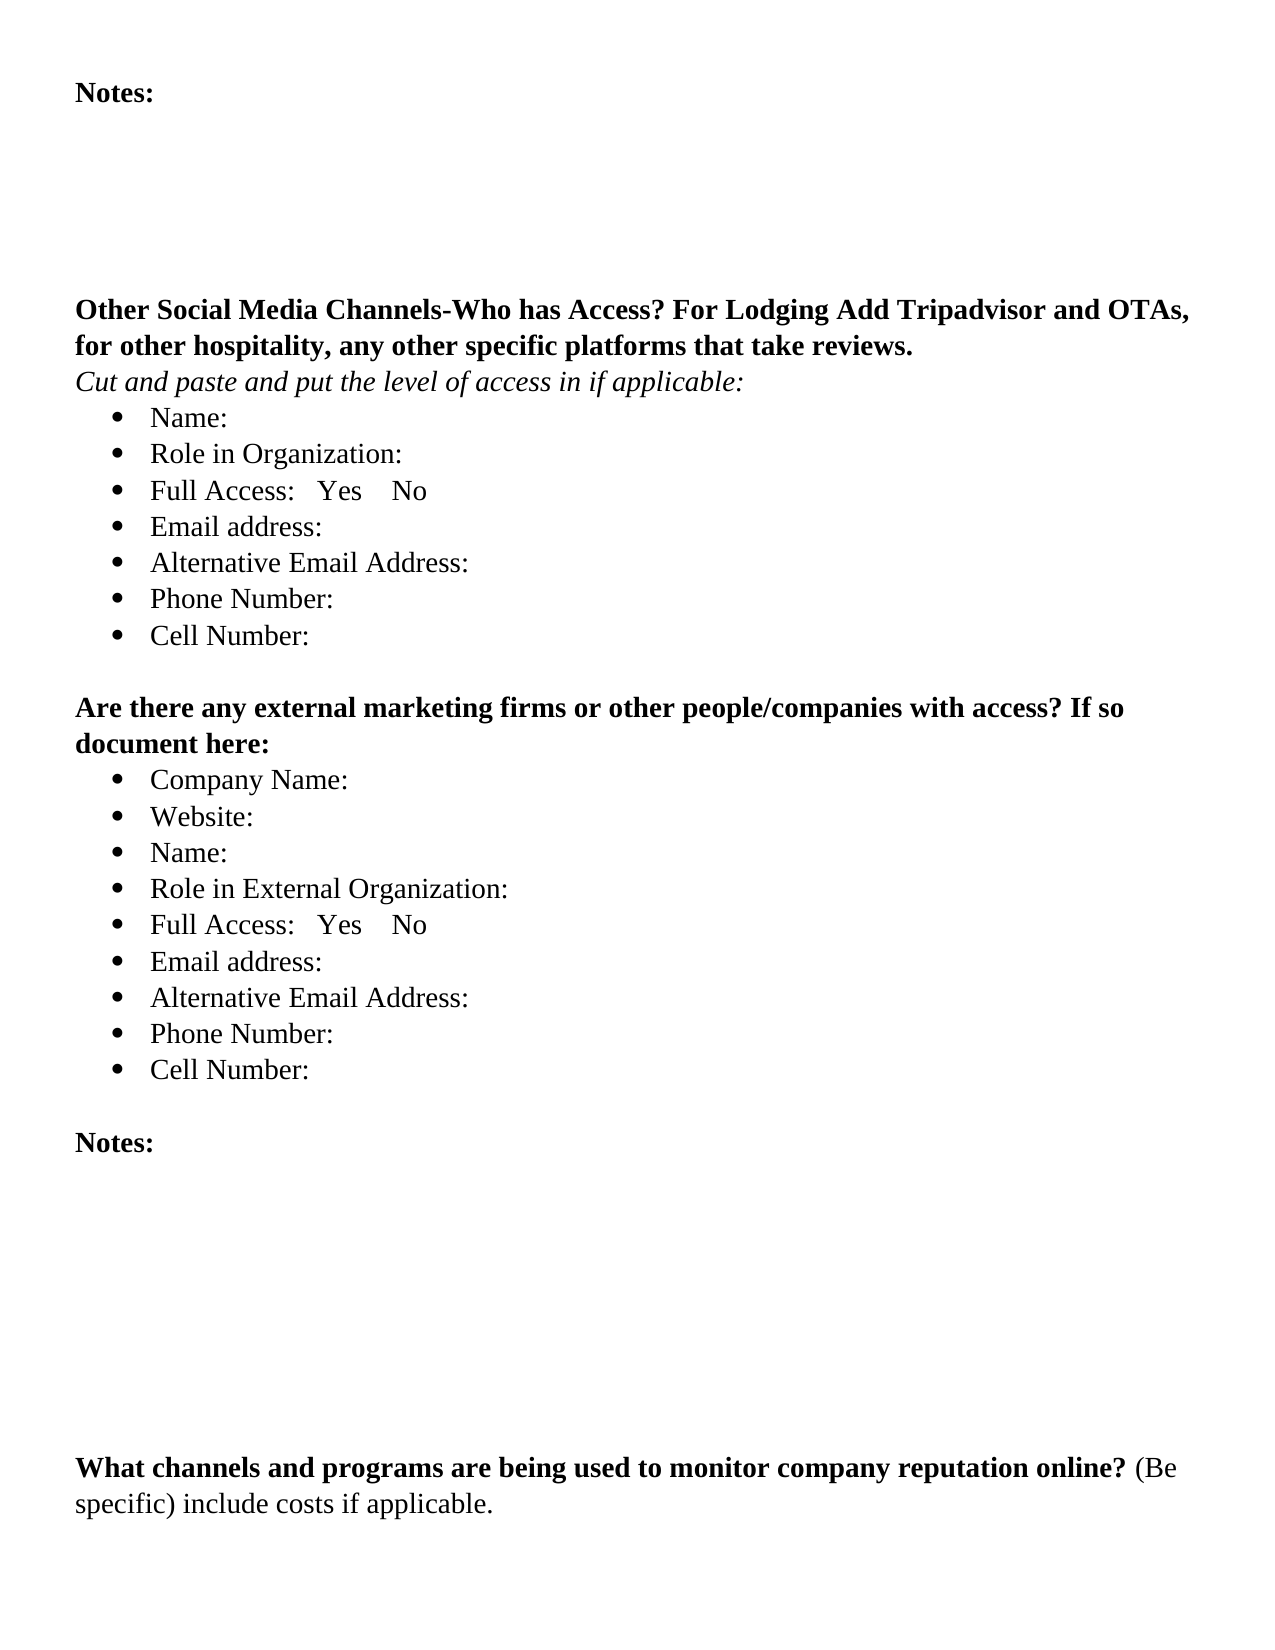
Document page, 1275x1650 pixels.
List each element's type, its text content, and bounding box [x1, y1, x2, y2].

list Website: [112, 799, 1200, 832]
text Notes: [75, 1125, 1200, 1158]
list Full Access: Yes No [112, 473, 1200, 506]
list Phone Number: [112, 582, 1200, 615]
text What channels and programs are being used to monitor company reputation online? (Be specific) include costs if applicable. [75, 1450, 1200, 1520]
list Cell Number: [112, 1052, 1200, 1086]
list Role in External Organization: [112, 871, 1200, 905]
list Alternative Email Address: [112, 980, 1200, 1014]
list Name: [112, 835, 1200, 869]
text Other Social Media Channels-Who has Access? For Lodging Add Tripadvisor and OTAs, for other hospitality, any other specific platforms that take reviews. Cut and paste and put the level of access in if applicable: [75, 292, 1200, 398]
list Alternative Email Address: [112, 545, 1200, 579]
list Role in Organization: [112, 437, 1200, 470]
list Email address: [112, 509, 1200, 543]
list Full Access: Yes No [112, 907, 1200, 941]
list Name: [112, 400, 1200, 434]
list Cell Number: [112, 618, 1200, 651]
text Are there any external marketing firms or other people/companies with access? If so document here: [75, 690, 1200, 760]
list Phone Number: [112, 1016, 1200, 1050]
text Notes: [75, 75, 1200, 108]
list Email address: [112, 944, 1200, 977]
list Company Name: [112, 762, 1200, 796]
